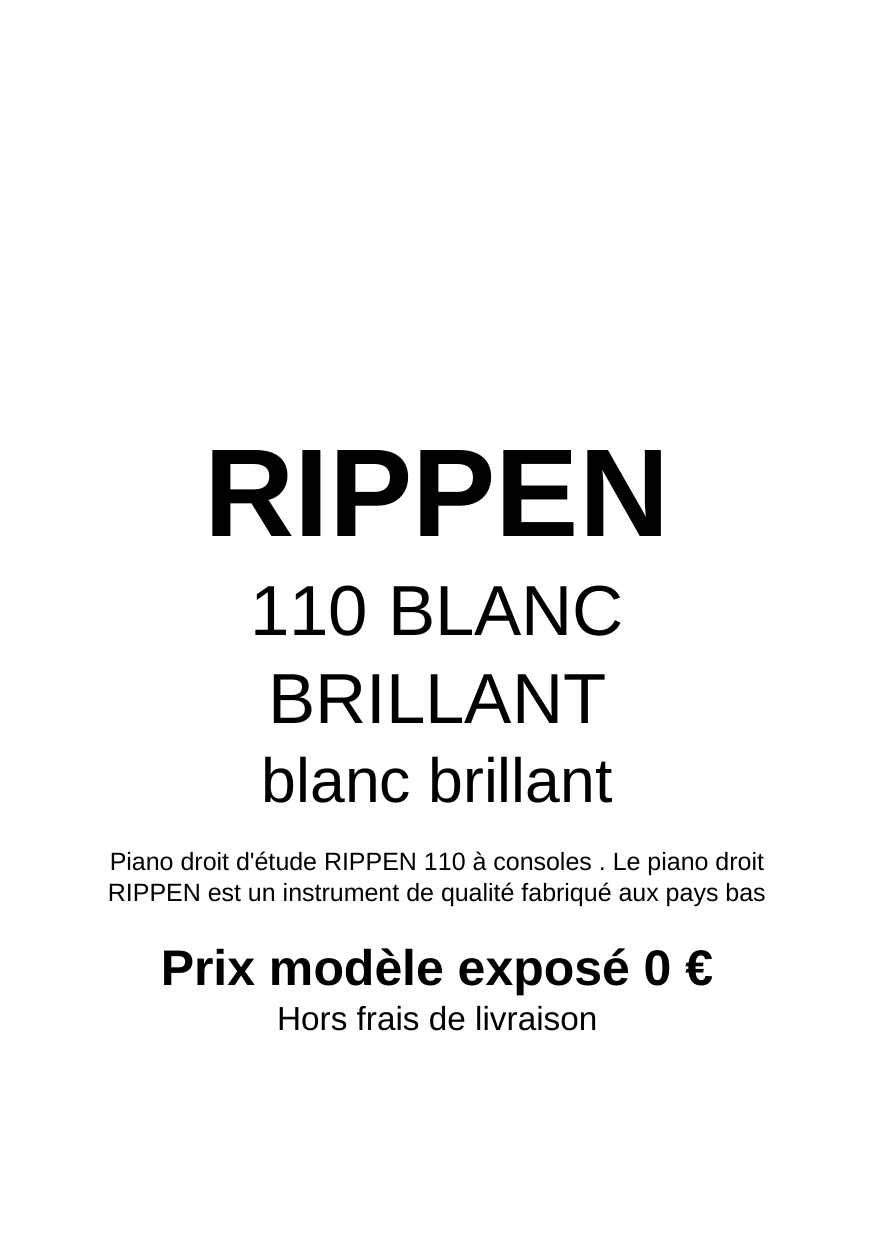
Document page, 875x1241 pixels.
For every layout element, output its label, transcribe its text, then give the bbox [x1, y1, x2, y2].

text RIPPEN 110 BLANC BRILLANT blanc brillant Piano droit d'étude RIPPEN 110 à consoles . Le piano droit RIPPEN est un instrument de qualité fabriqué aux pays bas Prix modèle exposé 0 € Hors frais de livraison [75, 419, 799, 1037]
